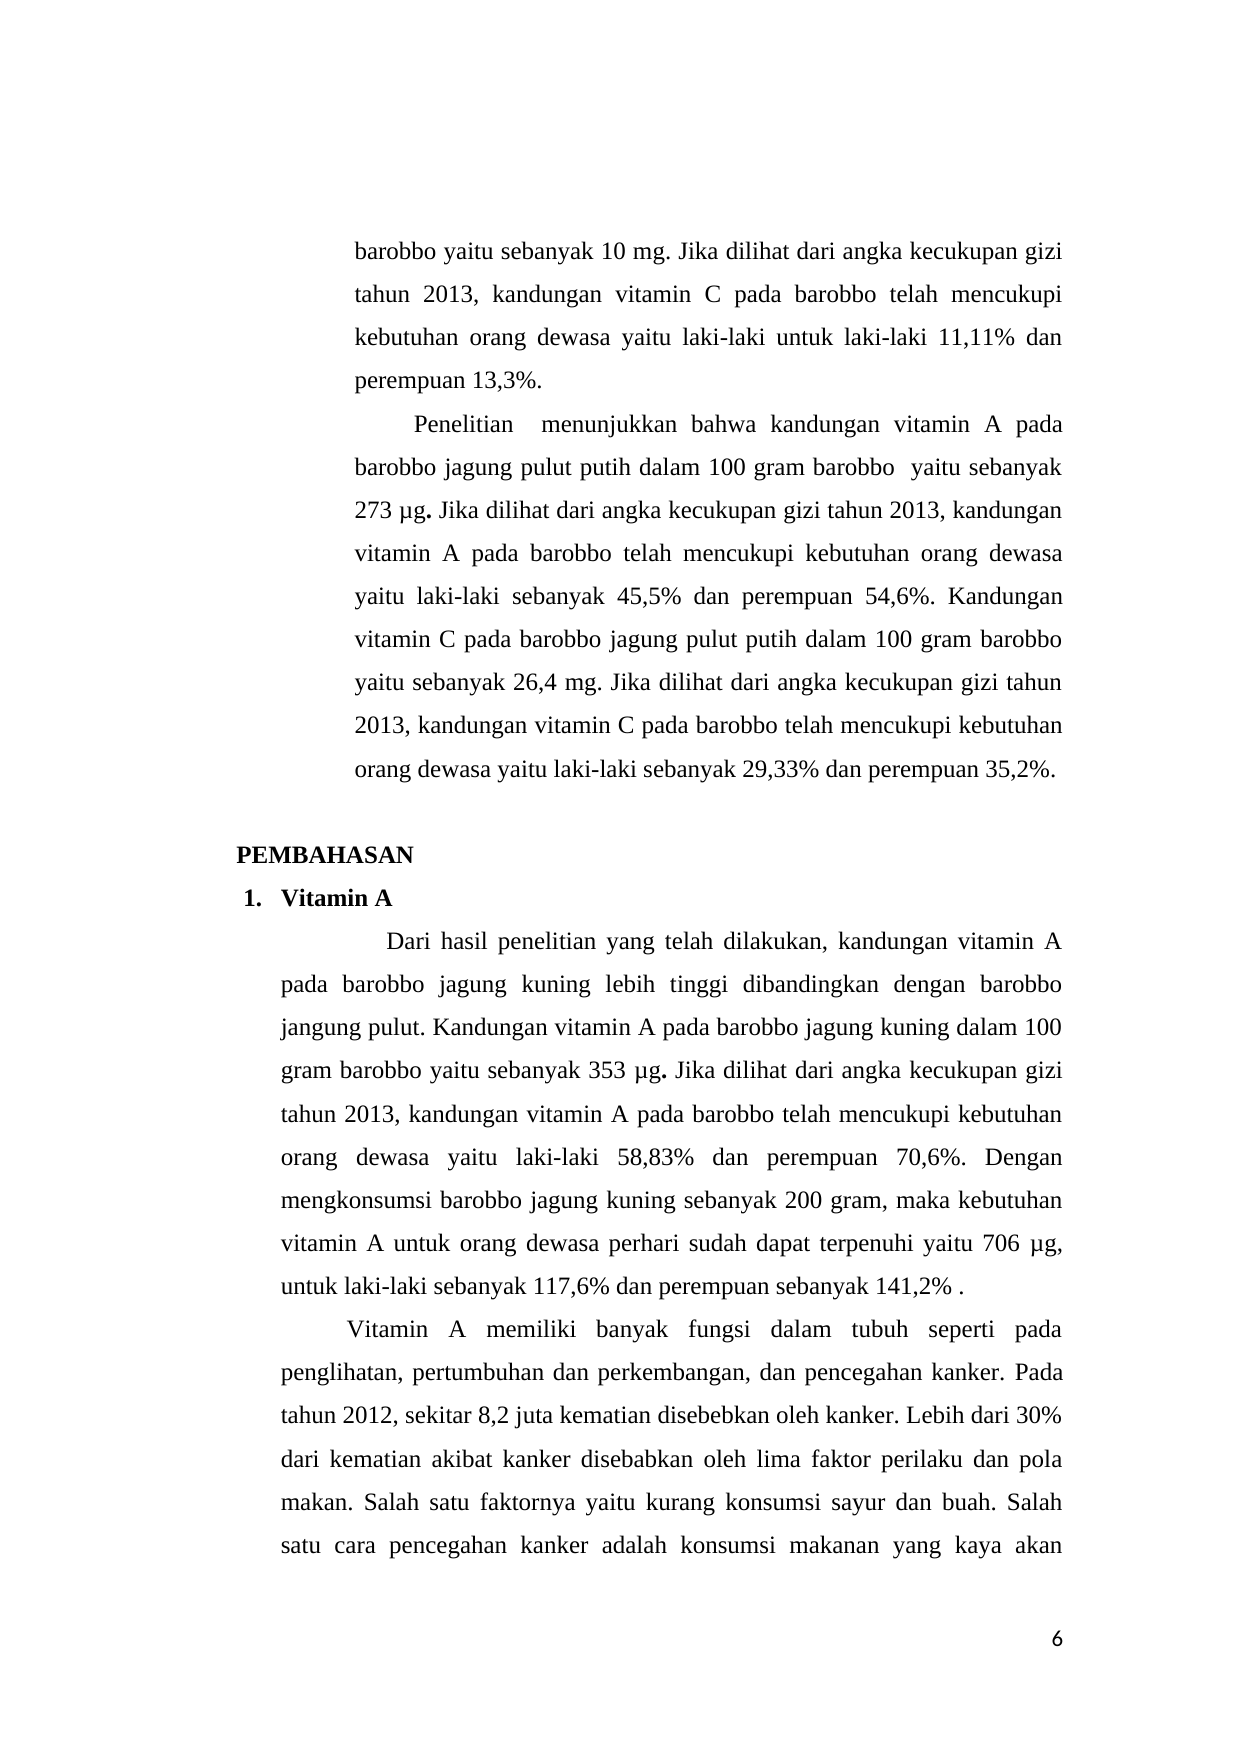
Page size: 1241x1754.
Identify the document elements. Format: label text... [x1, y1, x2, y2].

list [281, 1314, 1063, 1559]
list PEMBAHASAN [236, 840, 1063, 869]
list Vitamin A [243, 883, 1063, 912]
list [354, 236, 1063, 394]
list Dari hasil penelitian yang telah dilakukan, kandungan vitamin A pada barobbo jagung kuning lebih tinggi dibandingkan dengan barobbo jangung pulut. Kandungan vitamin A pada barobbo jagung kuning dalam 100 gram barobbo yaitu sebanyak 353 µg. Jika dilihat dari angka kecukupan gizi tahun 2013, kandungan vitamin A pada barobbo telah mencukupi kebutuhan orang dewasa yaitu laki-laki 58,83% dan perempuan 70,6%. Dengan mengkonsumsi barobbo jagung kuning sebanyak 200 gram, maka kebutuhan vitamin A untuk orang dewasa perhari sudah dapat terpenuhi yaitu 706 µg, untuk laki-laki sebanyak 117,6% dan perempuan sebanyak 141,2% . [281, 926, 1063, 1300]
list Penelitian menunjukkan bahwa kandungan vitamin A pada barobbo jagung pulut putih dalam 100 gram barobbo yaitu sebanyak 273 µg. Jika dilihat dari angka kecukupan gizi tahun 2013, kandungan vitamin A pada barobbo telah mencukupi kebutuhan orang dewasa yaitu laki-laki sebanyak 45,5% dan perempuan 54,6%. Kandungan vitamin C pada barobbo jagung pulut putih dalam 100 gram barobbo yaitu sebanyak 26,4 mg. Jika dilihat dari angka kecukupan gizi tahun 2013, kandungan vitamin C pada barobbo telah mencukupi kebutuhan orang dewasa yaitu laki-laki sebanyak 29,33% dan perempuan 35,2%. [354, 409, 1063, 782]
